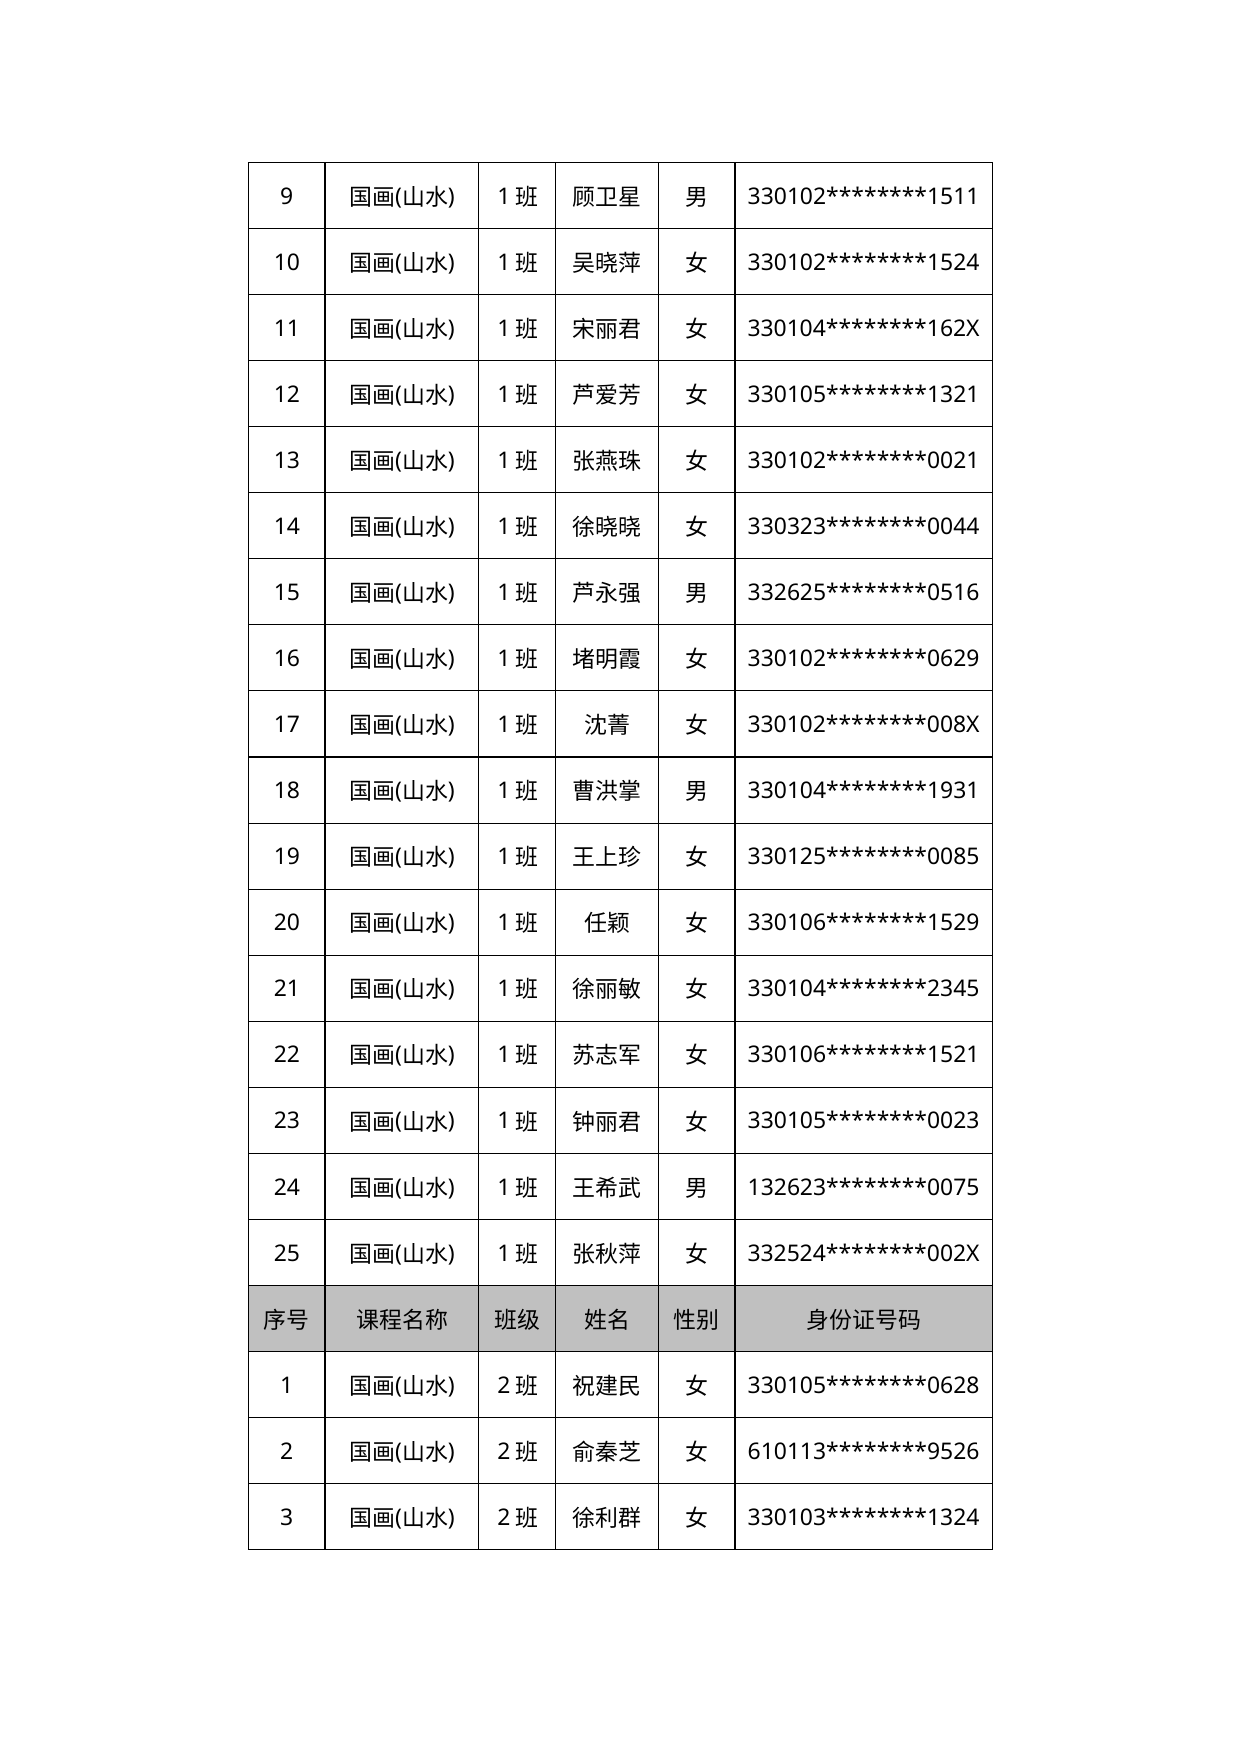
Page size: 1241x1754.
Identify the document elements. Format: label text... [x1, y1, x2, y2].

table_cell 国画(山水) [326, 1154, 478, 1219]
table_cell 女 [659, 691, 734, 756]
table_cell 序号 [249, 1286, 324, 1351]
table_cell 班级 [479, 1286, 555, 1351]
table_cell 女 [659, 229, 734, 294]
table_cell 女 [659, 295, 734, 360]
table_cell 1班 [479, 691, 555, 756]
table_cell 330105********1321 [736, 361, 992, 426]
table_cell 女 [659, 1418, 734, 1483]
table_cell 19 [249, 824, 324, 888]
table_cell 1班 [479, 956, 555, 1021]
table_cell 性别 [659, 1286, 734, 1351]
table_cell 12 [249, 361, 324, 426]
table_cell 17 [249, 691, 324, 756]
table_cell 2班 [479, 1484, 555, 1549]
table_cell 徐丽敏 [556, 956, 658, 1021]
table_cell 男 [659, 163, 734, 228]
table_cell 1班 [479, 559, 555, 624]
table_cell 国画(山水) [326, 890, 478, 954]
table_cell 330103********1324 [736, 1484, 992, 1549]
table_cell 徐晓晓 [556, 493, 658, 558]
table_cell 1班 [479, 295, 555, 360]
table_cell 女 [659, 824, 734, 888]
table_cell 女 [659, 956, 734, 1021]
table_cell 吴晓萍 [556, 229, 658, 294]
table_cell 1班 [479, 625, 555, 690]
table_cell 16 [249, 625, 324, 690]
table_cell 徐利群 [556, 1484, 658, 1549]
table_cell 课程名称 [326, 1286, 478, 1351]
table_cell 15 [249, 559, 324, 624]
table_cell 610113********9526 [736, 1418, 992, 1483]
table_cell 女 [659, 890, 734, 954]
table_cell 国画(山水) [326, 956, 478, 1021]
table_cell 男 [659, 1154, 734, 1219]
table_cell 24 [249, 1154, 324, 1219]
table_cell 顾卫星 [556, 163, 658, 228]
table_cell 332625********0516 [736, 559, 992, 624]
table_cell 1班 [479, 1220, 555, 1285]
table_cell 国画(山水) [326, 163, 478, 228]
table_cell 沈菁 [556, 691, 658, 756]
table_cell 女 [659, 1484, 734, 1549]
table_cell 132623********0075 [736, 1154, 992, 1219]
table_cell 1班 [479, 229, 555, 294]
table_cell 国画(山水) [326, 1484, 478, 1549]
table_cell 国画(山水) [326, 493, 478, 558]
table_cell 国画(山水) [326, 559, 478, 624]
table_cell 1班 [479, 1088, 555, 1153]
table_cell 1班 [479, 890, 555, 954]
table_cell 330102********0021 [736, 427, 992, 492]
table_cell 1班 [479, 824, 555, 888]
table_cell 国画(山水) [326, 295, 478, 360]
table_cell 张燕珠 [556, 427, 658, 492]
table_cell 国画(山水) [326, 625, 478, 690]
table_cell 国画(山水) [326, 691, 478, 756]
table_cell 330323********0044 [736, 493, 992, 558]
table_cell 1 [249, 1352, 324, 1417]
table_cell 25 [249, 1220, 324, 1285]
table_cell 国画(山水) [326, 758, 478, 822]
table_cell 堵明霞 [556, 625, 658, 690]
table_cell 1班 [479, 427, 555, 492]
table_cell 男 [659, 758, 734, 822]
table_cell 330106********1529 [736, 890, 992, 954]
table_cell 芦爱芳 [556, 361, 658, 426]
table_cell 张秋萍 [556, 1220, 658, 1285]
table_cell 1班 [479, 1022, 555, 1087]
table_cell 330125********0085 [736, 824, 992, 888]
table_cell 国画(山水) [326, 1220, 478, 1285]
table_cell 女 [659, 1022, 734, 1087]
table_cell 姓名 [556, 1286, 658, 1351]
table_cell 2班 [479, 1418, 555, 1483]
table_cell 2 [249, 1418, 324, 1483]
table_cell 330102********008X [736, 691, 992, 756]
table_cell 13 [249, 427, 324, 492]
table_cell 国画(山水) [326, 1418, 478, 1483]
table_cell 钟丽君 [556, 1088, 658, 1153]
table_cell 10 [249, 229, 324, 294]
table_cell 330105********0628 [736, 1352, 992, 1417]
table_cell 21 [249, 956, 324, 1021]
table_cell 330104********1931 [736, 758, 992, 822]
table_cell 芦永强 [556, 559, 658, 624]
table_cell 1班 [479, 163, 555, 228]
table_cell 国画(山水) [326, 824, 478, 888]
table_cell 2班 [479, 1352, 555, 1417]
table_cell 20 [249, 890, 324, 954]
table_cell 祝建民 [556, 1352, 658, 1417]
table_cell 18 [249, 758, 324, 822]
table_cell 曹洪掌 [556, 758, 658, 822]
table_cell 国画(山水) [326, 1022, 478, 1087]
table_cell 女 [659, 1220, 734, 1285]
table_cell 9 [249, 163, 324, 228]
table_cell 俞秦芝 [556, 1418, 658, 1483]
table_cell 1班 [479, 1154, 555, 1219]
table_cell 国画(山水) [326, 1088, 478, 1153]
table_cell 332524********002X [736, 1220, 992, 1285]
table_cell 王上珍 [556, 824, 658, 888]
table_cell 330102********1511 [736, 163, 992, 228]
table_cell 14 [249, 493, 324, 558]
table_cell 国画(山水) [326, 1352, 478, 1417]
table_cell 宋丽君 [556, 295, 658, 360]
table_cell 330106********1521 [736, 1022, 992, 1087]
table_cell 330105********0023 [736, 1088, 992, 1153]
table_cell 任颖 [556, 890, 658, 954]
table_cell 女 [659, 1088, 734, 1153]
table_cell 1班 [479, 758, 555, 822]
table_cell 身份证号码 [736, 1286, 992, 1351]
table_cell 23 [249, 1088, 324, 1153]
table_cell 苏志军 [556, 1022, 658, 1087]
table_cell 330102********0629 [736, 625, 992, 690]
table_cell 女 [659, 493, 734, 558]
table_cell 王希武 [556, 1154, 658, 1219]
table_cell 男 [659, 559, 734, 624]
table_cell 女 [659, 1352, 734, 1417]
table_cell 1班 [479, 361, 555, 426]
table_cell 330104********2345 [736, 956, 992, 1021]
table_cell 国画(山水) [326, 427, 478, 492]
table_cell 3 [249, 1484, 324, 1549]
table_cell 330102********1524 [736, 229, 992, 294]
table_cell 女 [659, 625, 734, 690]
table_cell 国画(山水) [326, 229, 478, 294]
table_cell 22 [249, 1022, 324, 1087]
table_cell 11 [249, 295, 324, 360]
table_cell 国画(山水) [326, 361, 478, 426]
table_cell 330104********162X [736, 295, 992, 360]
table_cell 1班 [479, 493, 555, 558]
table_cell 女 [659, 427, 734, 492]
table_cell 女 [659, 361, 734, 426]
